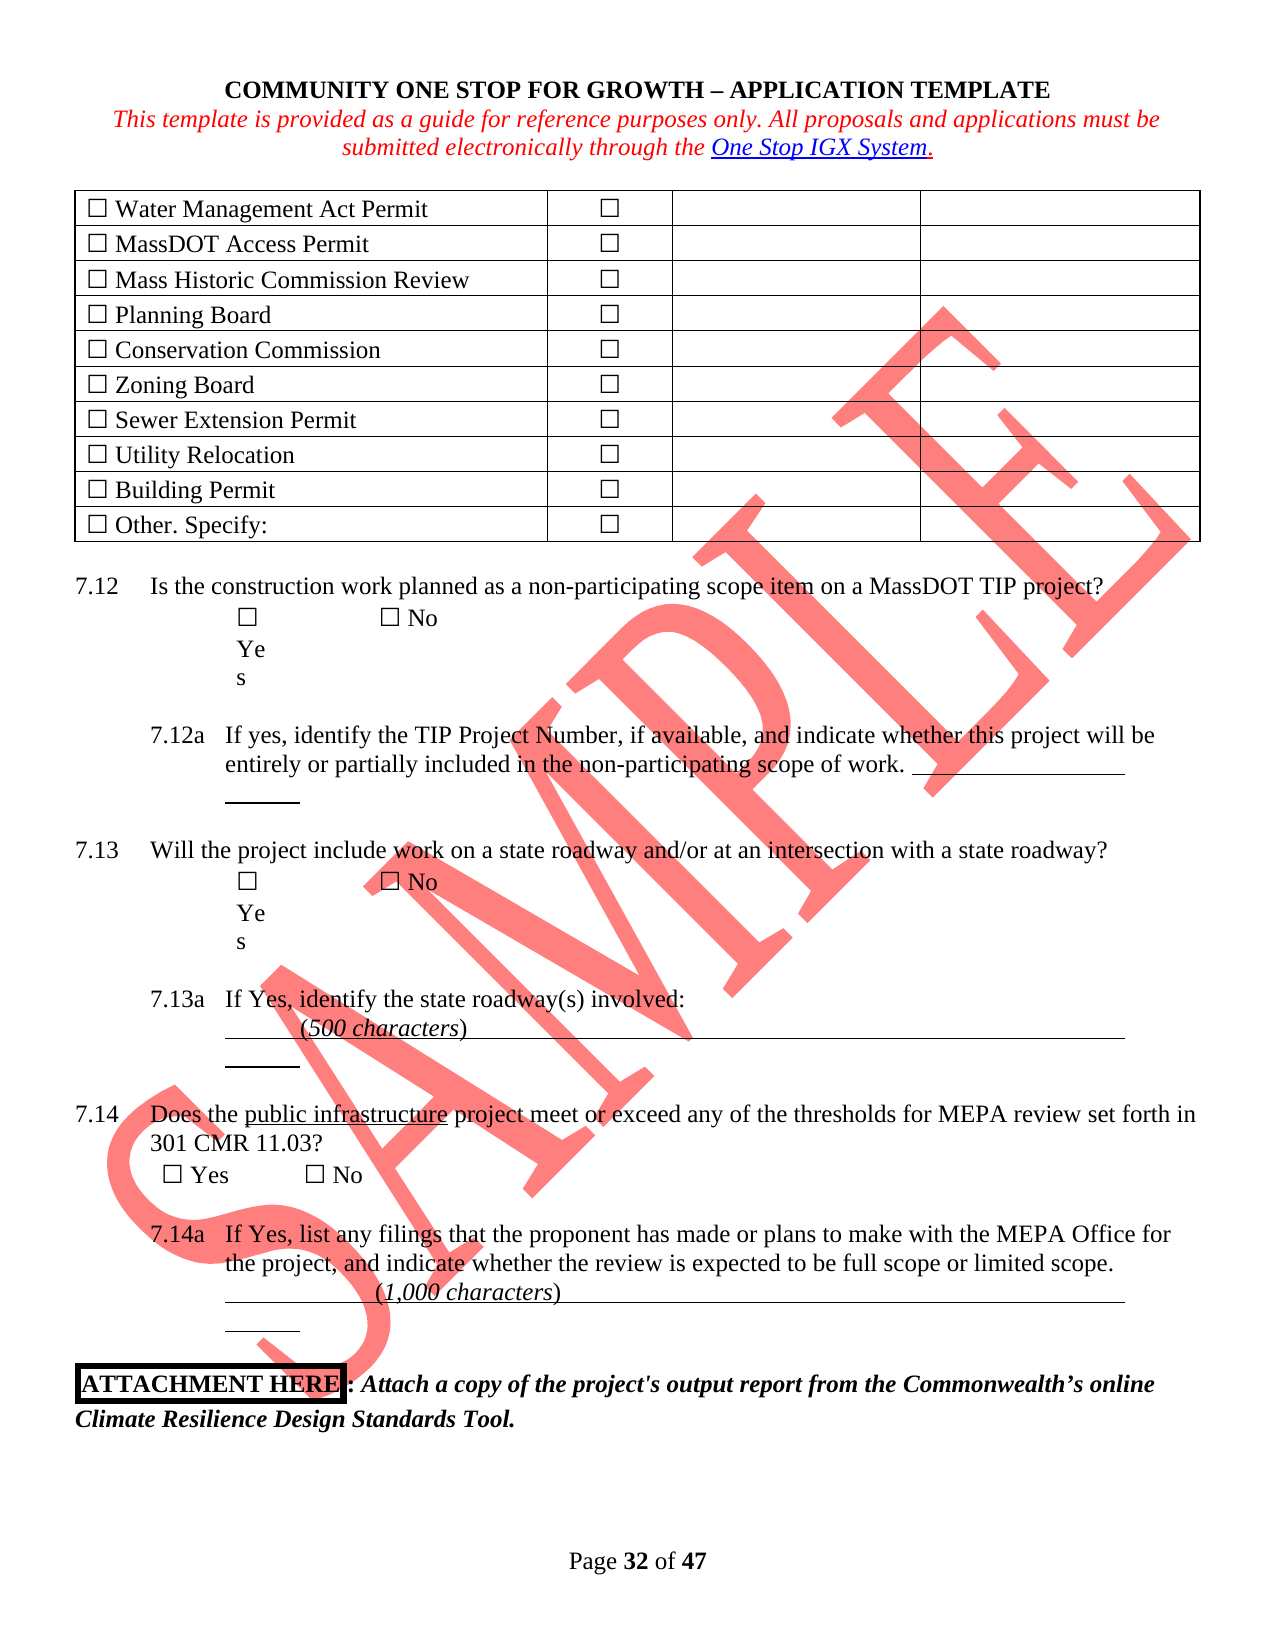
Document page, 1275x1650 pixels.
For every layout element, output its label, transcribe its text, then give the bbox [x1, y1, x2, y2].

text ATTACHMENT HERE: Attach a copy of the project's output report from the Commonwealth’s online Climate Resilience Design Standards Tool. [75, 1363, 1200, 1433]
table_cell Sewer Extension Permit [76, 402, 547, 436]
table_header No [293, 600, 499, 691]
list If yes, identify the TIP Project Number, if available, and indicate whether this project will be entirely or partially included in the non-participating scope of work. [150, 720, 1200, 806]
table_cell [673, 367, 920, 401]
table_cell Water Management Act Permit [76, 191, 547, 225]
table_cell [673, 402, 920, 436]
table_cell [673, 507, 920, 541]
list Does the public infrastructure project meet or exceed any of the thresholds for MEPA review set forth in 301 CMR 11.03? [75, 1099, 1200, 1156]
table_header Yes [150, 600, 292, 691]
list (1,000 characters) [225, 1277, 1200, 1334]
table_header No [293, 864, 499, 955]
list Will the project include work on a state roadway and/or at an intersection with a state roadway? [75, 835, 1191, 864]
list (500 characters) [225, 1013, 1200, 1070]
table_cell Mass Historic Commission Review [76, 261, 547, 295]
table_cell [673, 331, 920, 366]
table_cell [921, 437, 1199, 471]
table_cell MassDOT Access Permit [76, 226, 547, 260]
table_cell [921, 191, 1199, 225]
table_cell [673, 437, 920, 471]
table_cell [921, 261, 1199, 295]
table_cell [921, 367, 1199, 401]
table_cell [921, 507, 1199, 541]
table_cell Utility Relocation [76, 437, 547, 471]
table_cell Zoning Board [76, 367, 547, 401]
table_cell [921, 296, 1199, 330]
table_cell [921, 226, 1199, 260]
table_cell [673, 472, 920, 506]
table_header No [293, 1156, 499, 1191]
table_cell Conservation Commission [76, 331, 547, 366]
table_cell [673, 296, 920, 330]
table_cell [673, 226, 920, 260]
table_cell [921, 331, 1199, 366]
table_cell [921, 472, 1199, 506]
table_header Yes [150, 1156, 292, 1191]
table_cell [921, 402, 1199, 436]
table_cell [673, 261, 920, 295]
table_header Yes [150, 864, 292, 955]
list Is the construction work planned as a non-participating scope item on a MassDOT TIP project? [75, 571, 1191, 599]
table_cell Building Permit [76, 472, 547, 506]
table_cell Planning Board [76, 296, 547, 330]
list If Yes, list any filings that the proponent has made or plans to make with the MEPA Office for the project, and indicate whether the review is expected to be full scope or limited scope. [150, 1219, 1200, 1277]
list If Yes, identify the state roadway(s) involved: [150, 984, 1191, 1013]
table_cell Other. Specify: [76, 507, 547, 541]
table_cell [673, 191, 920, 225]
